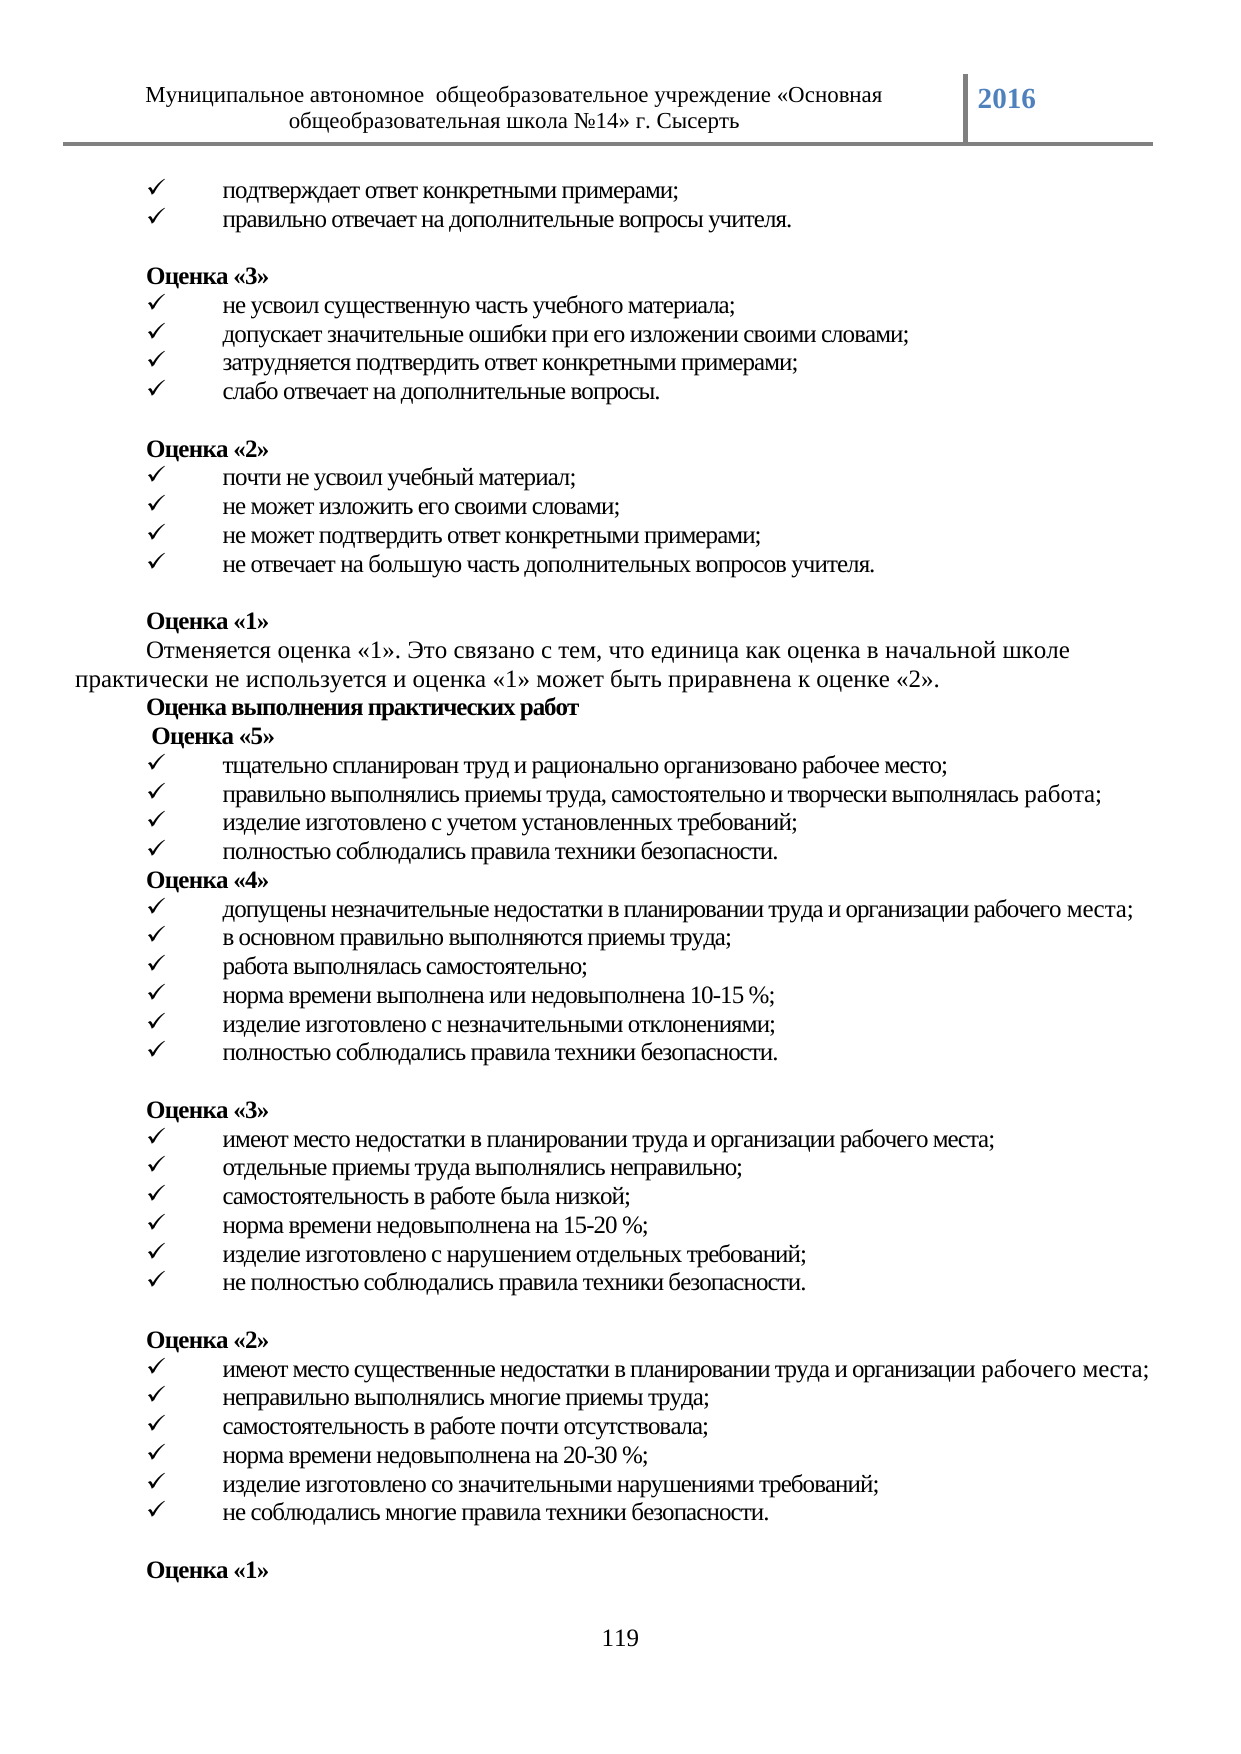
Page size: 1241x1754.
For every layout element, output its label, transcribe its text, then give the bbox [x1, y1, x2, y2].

text Оценка «4» [75, 865, 1165, 894]
text Оценка «3» [75, 1095, 1165, 1124]
list работа выполнялась самостоятельно; [75, 951, 1165, 980]
list допущены незначительные недостатки в планировании труда и организации рабочего места; [75, 894, 1165, 922]
text Оценка «3» [75, 261, 1165, 290]
text Оценка «2» [75, 1325, 1165, 1354]
list не усвоил существенную часть учебного материала; [75, 290, 1165, 319]
list неправильно выполнялись многие приемы труда; [75, 1382, 1165, 1411]
list не полностью соблюдались правила техники безопасности. [75, 1267, 1165, 1296]
list самостоятельность в работе была низкой; [75, 1181, 1165, 1210]
list почти не усвоил учебный материал; [75, 462, 1165, 491]
list имеют место недостатки в планировании труда и организации рабочего места; [75, 1124, 1165, 1152]
list правильно отвечает на дополнительные вопросы учителя. [75, 204, 1165, 232]
list правильно выполнялись приемы труда, самостоятельно и творчески выполнялась работа; [75, 779, 1165, 807]
list не может подтвердить ответ конкретными примерами; [75, 520, 1165, 549]
list допускает значительные ошибки при его изложении своими словами; [75, 319, 1165, 347]
list норма времени выполнена или недовыполнена 10-15 %; [75, 980, 1165, 1009]
list норма времени недовыполнена на 15-20 %; [75, 1210, 1165, 1239]
list изделие изготовлено со значительными нарушениями требований; [75, 1469, 1165, 1497]
list изделие изготовлено с нарушением отдельных требований; [75, 1239, 1165, 1267]
text Оценка «1» [75, 606, 1165, 635]
text Оценка выполнения практических работ [75, 692, 1165, 721]
list тщательно спланирован труд и рационально организовано рабочее место; [75, 750, 1165, 779]
list затрудняется подтвердить ответ конкретными примерами; [75, 347, 1165, 376]
list слабо отвечает на дополнительные вопросы. [75, 376, 1165, 405]
text Оценка «1» [75, 1555, 1165, 1584]
text Отменяется оценка «1». Это связано с тем, что единица как оценка в начальной школе практически не используется и оценка «1» может быть приравнена к оценке «2». [75, 635, 1165, 692]
text Оценка «2» [75, 434, 1165, 462]
list самостоятельность в работе почти отсутствовала; [75, 1411, 1165, 1440]
list полностью соблюдались правила техники безопасности. [75, 1037, 1165, 1066]
list изделие изготовлено с незначительными отклонениями; [75, 1009, 1165, 1037]
list имеют место существенные недостатки в планировании труда и организации рабочего места; [75, 1354, 1165, 1382]
list в основном правильно выполняются приемы труда; [75, 922, 1165, 951]
list не может изложить его своими словами; [75, 491, 1165, 520]
list норма времени недовыполнена на 20-30 %; [75, 1440, 1165, 1469]
list не отвечает на большую часть дополнительных вопросов учителя. [75, 549, 1165, 577]
list изделие изготовлено с учетом установленных требований; [75, 807, 1165, 836]
list не соблюдались многие правила техники безопасности. [75, 1497, 1165, 1526]
list подтверждает ответ конкретными примерами; [75, 175, 1165, 204]
list полностью соблюдались правила техники безопасности. [75, 836, 1165, 865]
text Оценка «5» [75, 721, 1165, 750]
list отдельные приемы труда выполнялись неправильно; [75, 1152, 1165, 1181]
